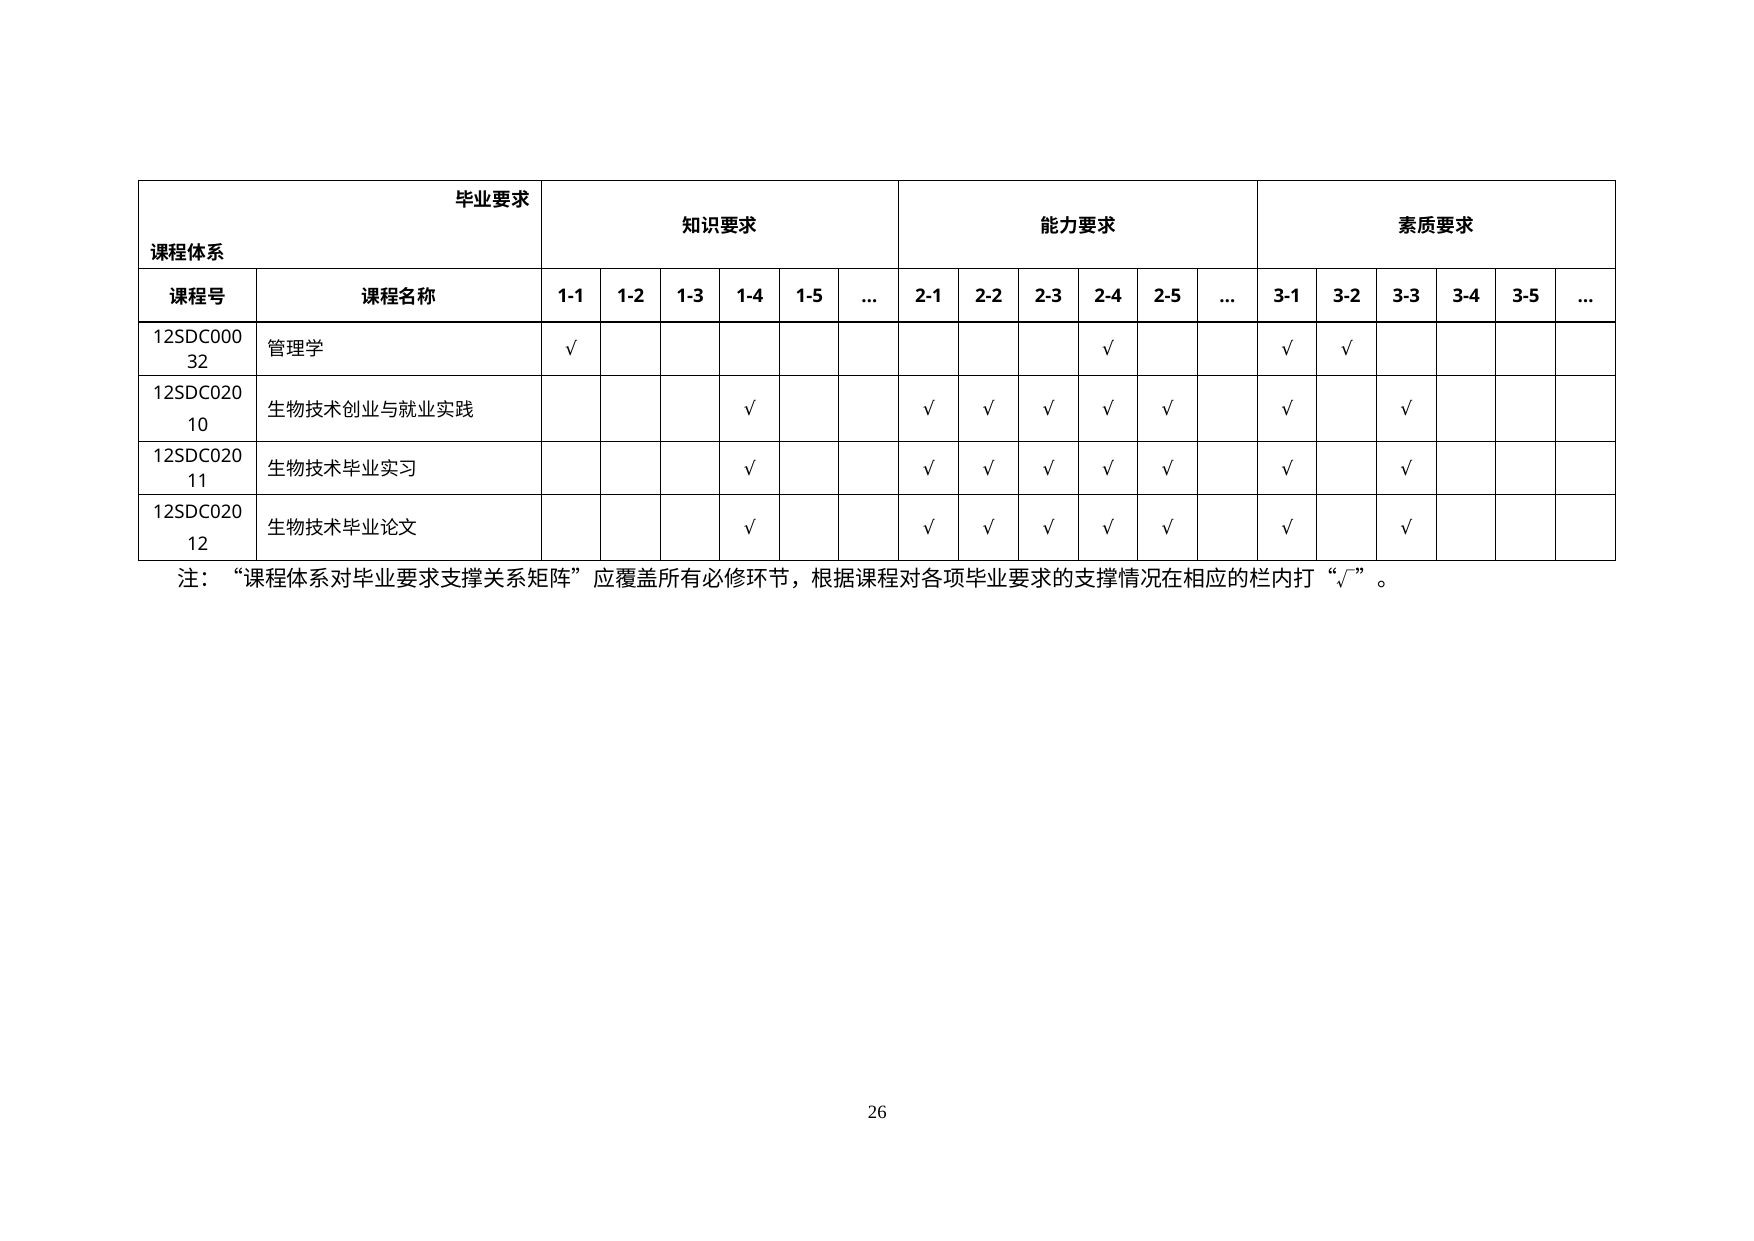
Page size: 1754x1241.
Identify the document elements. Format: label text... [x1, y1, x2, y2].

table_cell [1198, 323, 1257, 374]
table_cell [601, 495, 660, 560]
table_header 能力要求 [899, 181, 1257, 268]
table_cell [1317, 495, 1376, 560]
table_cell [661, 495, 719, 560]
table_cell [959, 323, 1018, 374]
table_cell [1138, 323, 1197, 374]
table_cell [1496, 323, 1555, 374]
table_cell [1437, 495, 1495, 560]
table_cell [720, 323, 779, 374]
table_cell 1-1 [542, 269, 600, 321]
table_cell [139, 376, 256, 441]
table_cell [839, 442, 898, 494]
table_cell 1-4 [720, 269, 779, 321]
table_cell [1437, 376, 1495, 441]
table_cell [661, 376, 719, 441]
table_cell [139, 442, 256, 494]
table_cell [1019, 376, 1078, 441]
text 注：“课程体系对毕业要求支撑关系矩阵”应覆盖所有必修环节，根据课程对各项毕业要求的支撑情况在相应的栏内打“√”。 [177, 561, 1577, 593]
table_cell 3-2 [1317, 269, 1376, 321]
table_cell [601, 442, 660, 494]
table_cell 3-5 [1496, 269, 1555, 321]
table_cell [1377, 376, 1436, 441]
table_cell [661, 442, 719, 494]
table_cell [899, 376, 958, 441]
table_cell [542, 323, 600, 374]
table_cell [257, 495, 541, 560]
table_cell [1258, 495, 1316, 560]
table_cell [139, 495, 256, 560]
table_cell 2-4 [1079, 269, 1137, 321]
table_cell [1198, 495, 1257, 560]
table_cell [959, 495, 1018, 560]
table_header 素质要求 [1258, 181, 1615, 268]
table_cell 3-1 [1258, 269, 1316, 321]
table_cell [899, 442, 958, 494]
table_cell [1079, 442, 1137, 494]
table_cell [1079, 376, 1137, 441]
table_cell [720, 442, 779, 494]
table_cell 3-4 [1437, 269, 1495, 321]
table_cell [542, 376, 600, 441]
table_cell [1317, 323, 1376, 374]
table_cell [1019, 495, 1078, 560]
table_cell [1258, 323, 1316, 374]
table_cell … [839, 269, 898, 321]
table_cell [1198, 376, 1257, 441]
table_cell 2-5 [1138, 269, 1197, 321]
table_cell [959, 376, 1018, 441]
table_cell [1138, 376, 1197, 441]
table_header 知识要求 [542, 181, 898, 268]
table_cell 1-3 [661, 269, 719, 321]
table_cell 3-3 [1377, 269, 1436, 321]
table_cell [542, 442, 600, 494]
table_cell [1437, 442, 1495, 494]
table_cell 课程号 [139, 269, 256, 321]
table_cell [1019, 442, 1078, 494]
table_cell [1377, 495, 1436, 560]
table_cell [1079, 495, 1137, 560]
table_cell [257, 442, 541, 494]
table_cell 2-3 [1019, 269, 1078, 321]
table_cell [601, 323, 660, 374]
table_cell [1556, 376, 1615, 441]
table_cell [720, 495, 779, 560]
table_cell … [1198, 269, 1257, 321]
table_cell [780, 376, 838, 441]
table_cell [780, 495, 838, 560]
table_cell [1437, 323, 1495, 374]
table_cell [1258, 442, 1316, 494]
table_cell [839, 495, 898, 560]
table_cell 2-2 [959, 269, 1018, 321]
table_cell 2-1 [899, 269, 958, 321]
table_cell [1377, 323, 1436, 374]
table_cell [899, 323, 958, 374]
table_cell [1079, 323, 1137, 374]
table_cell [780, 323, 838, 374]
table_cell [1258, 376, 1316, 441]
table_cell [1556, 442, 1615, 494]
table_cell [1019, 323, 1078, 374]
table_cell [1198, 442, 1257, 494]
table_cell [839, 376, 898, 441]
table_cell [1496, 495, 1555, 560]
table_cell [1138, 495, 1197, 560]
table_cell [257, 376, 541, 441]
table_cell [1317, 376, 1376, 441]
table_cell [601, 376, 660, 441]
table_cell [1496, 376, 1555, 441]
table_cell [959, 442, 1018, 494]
table_cell 1-5 [780, 269, 838, 321]
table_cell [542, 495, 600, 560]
table_cell 课程名称 [257, 269, 541, 321]
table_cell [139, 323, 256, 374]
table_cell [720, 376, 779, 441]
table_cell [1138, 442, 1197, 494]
table_cell … [1556, 269, 1615, 321]
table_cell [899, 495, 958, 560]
table_cell 1-2 [601, 269, 660, 321]
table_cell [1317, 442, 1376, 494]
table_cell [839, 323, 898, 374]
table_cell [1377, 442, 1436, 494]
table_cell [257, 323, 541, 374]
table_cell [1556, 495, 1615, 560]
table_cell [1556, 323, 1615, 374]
table_header 毕业要求 课程体系 [139, 181, 541, 268]
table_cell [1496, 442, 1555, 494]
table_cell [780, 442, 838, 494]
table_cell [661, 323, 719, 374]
